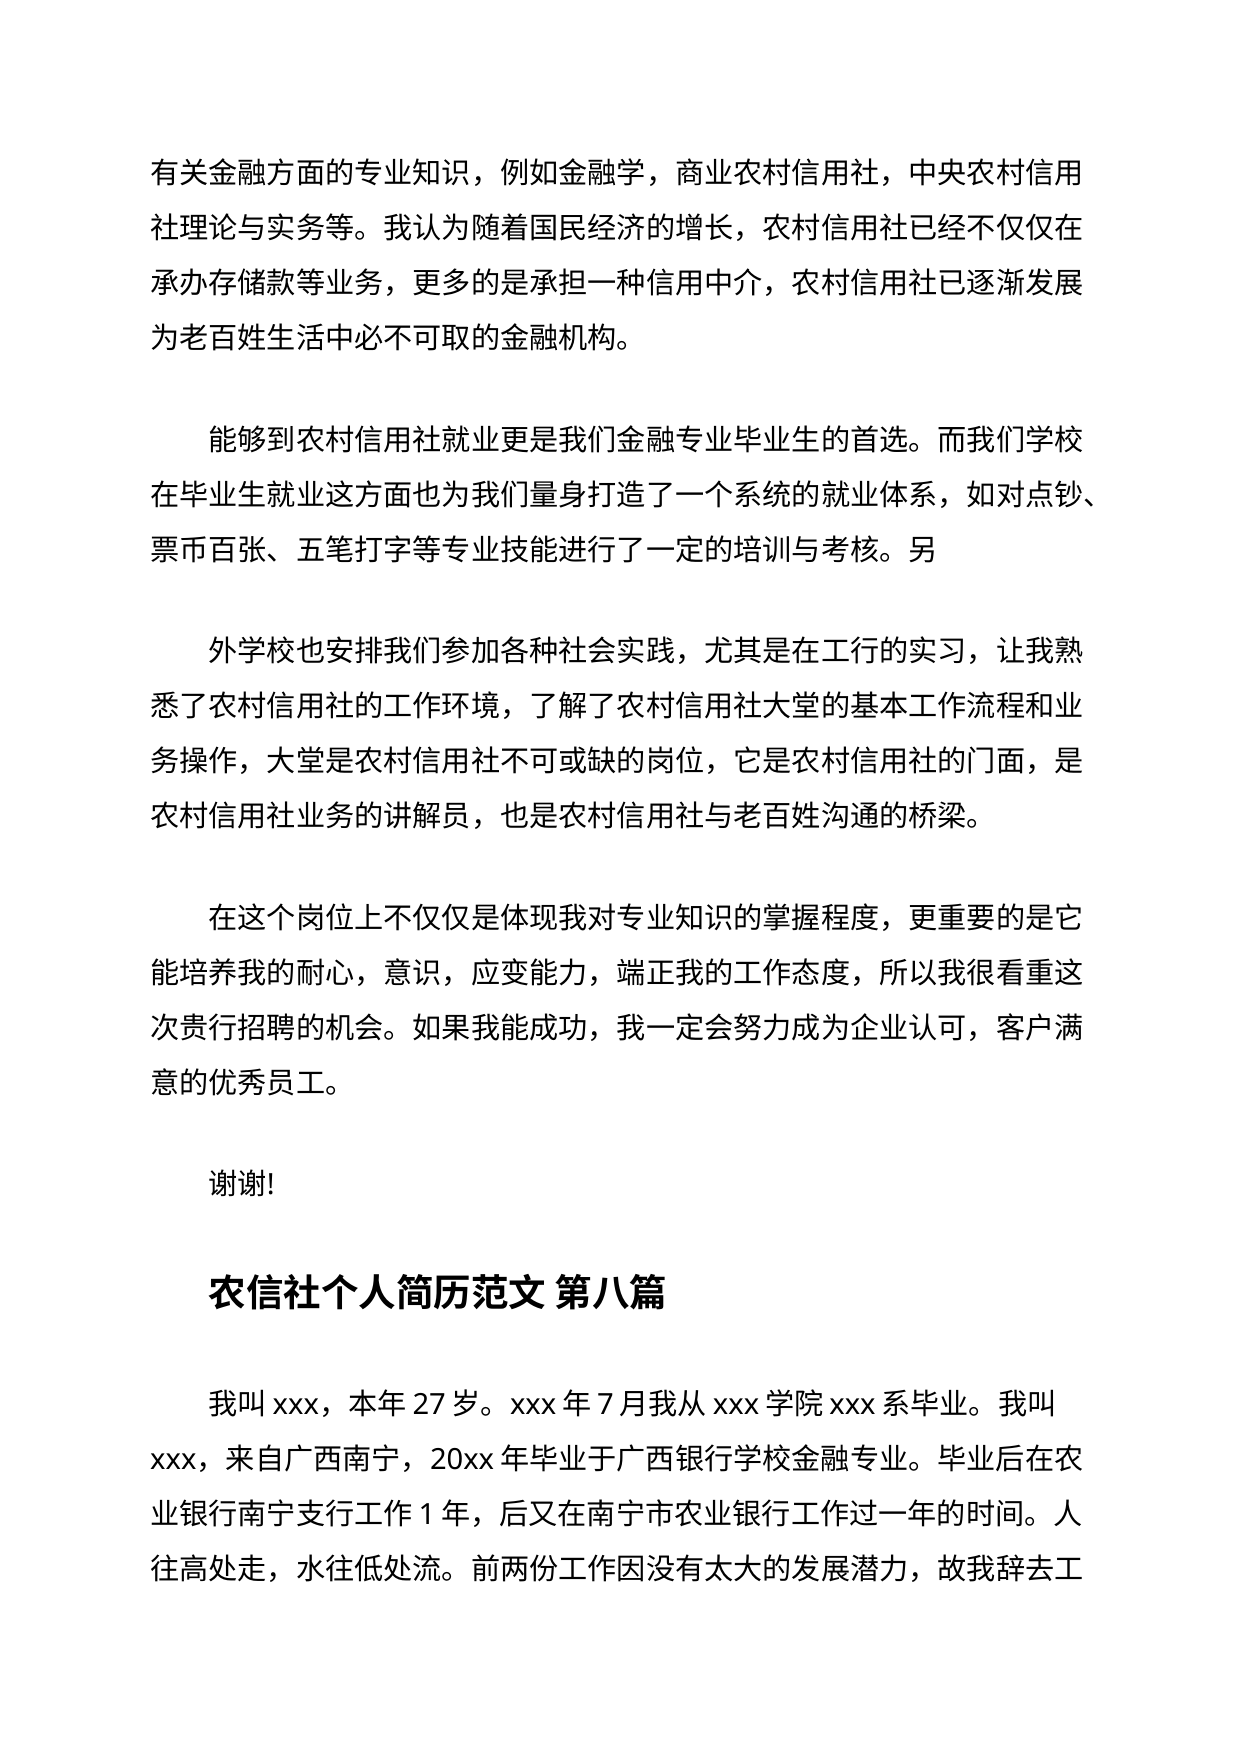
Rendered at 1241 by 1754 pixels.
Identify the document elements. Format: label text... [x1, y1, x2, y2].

text 在这个岗位上不仅仅是体现我对专业知识的掌握程度，更重要的是它能培养我的耐心，意识，应变能力，端正我的工作态度，所以我很看重这次贵行招聘的机会。如果我能成功，我一定会努力成为企业认可，客户满意的优秀员工。 [150, 894, 1090, 1101]
text 谢谢! [150, 1161, 1090, 1203]
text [150, 150, 1090, 357]
text 农信社个人简历范文 第八篇 [150, 1263, 1090, 1317]
text 外学校也安排我们参加各种社会实践，尤其是在工行的实习，让我熟悉了农村信用社的工作环境，了解了农村信用社大堂的基本工作流程和业务操作，大堂是农村信用社不可或缺的岗位，它是农村信用社的门面，是农村信用社业务的讲解员，也是农村信用社与老百姓沟通的桥梁。 [150, 628, 1090, 835]
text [150, 1380, 1090, 1588]
text 能够到农村信用社就业更是我们金融专业毕业生的首选。而我们学校在毕业生就业这方面也为我们量身打造了一个系统的就业体系，如对点钞、票币百张、五笔打字等专业技能进行了一定的培训与考核。另 [150, 416, 1090, 568]
